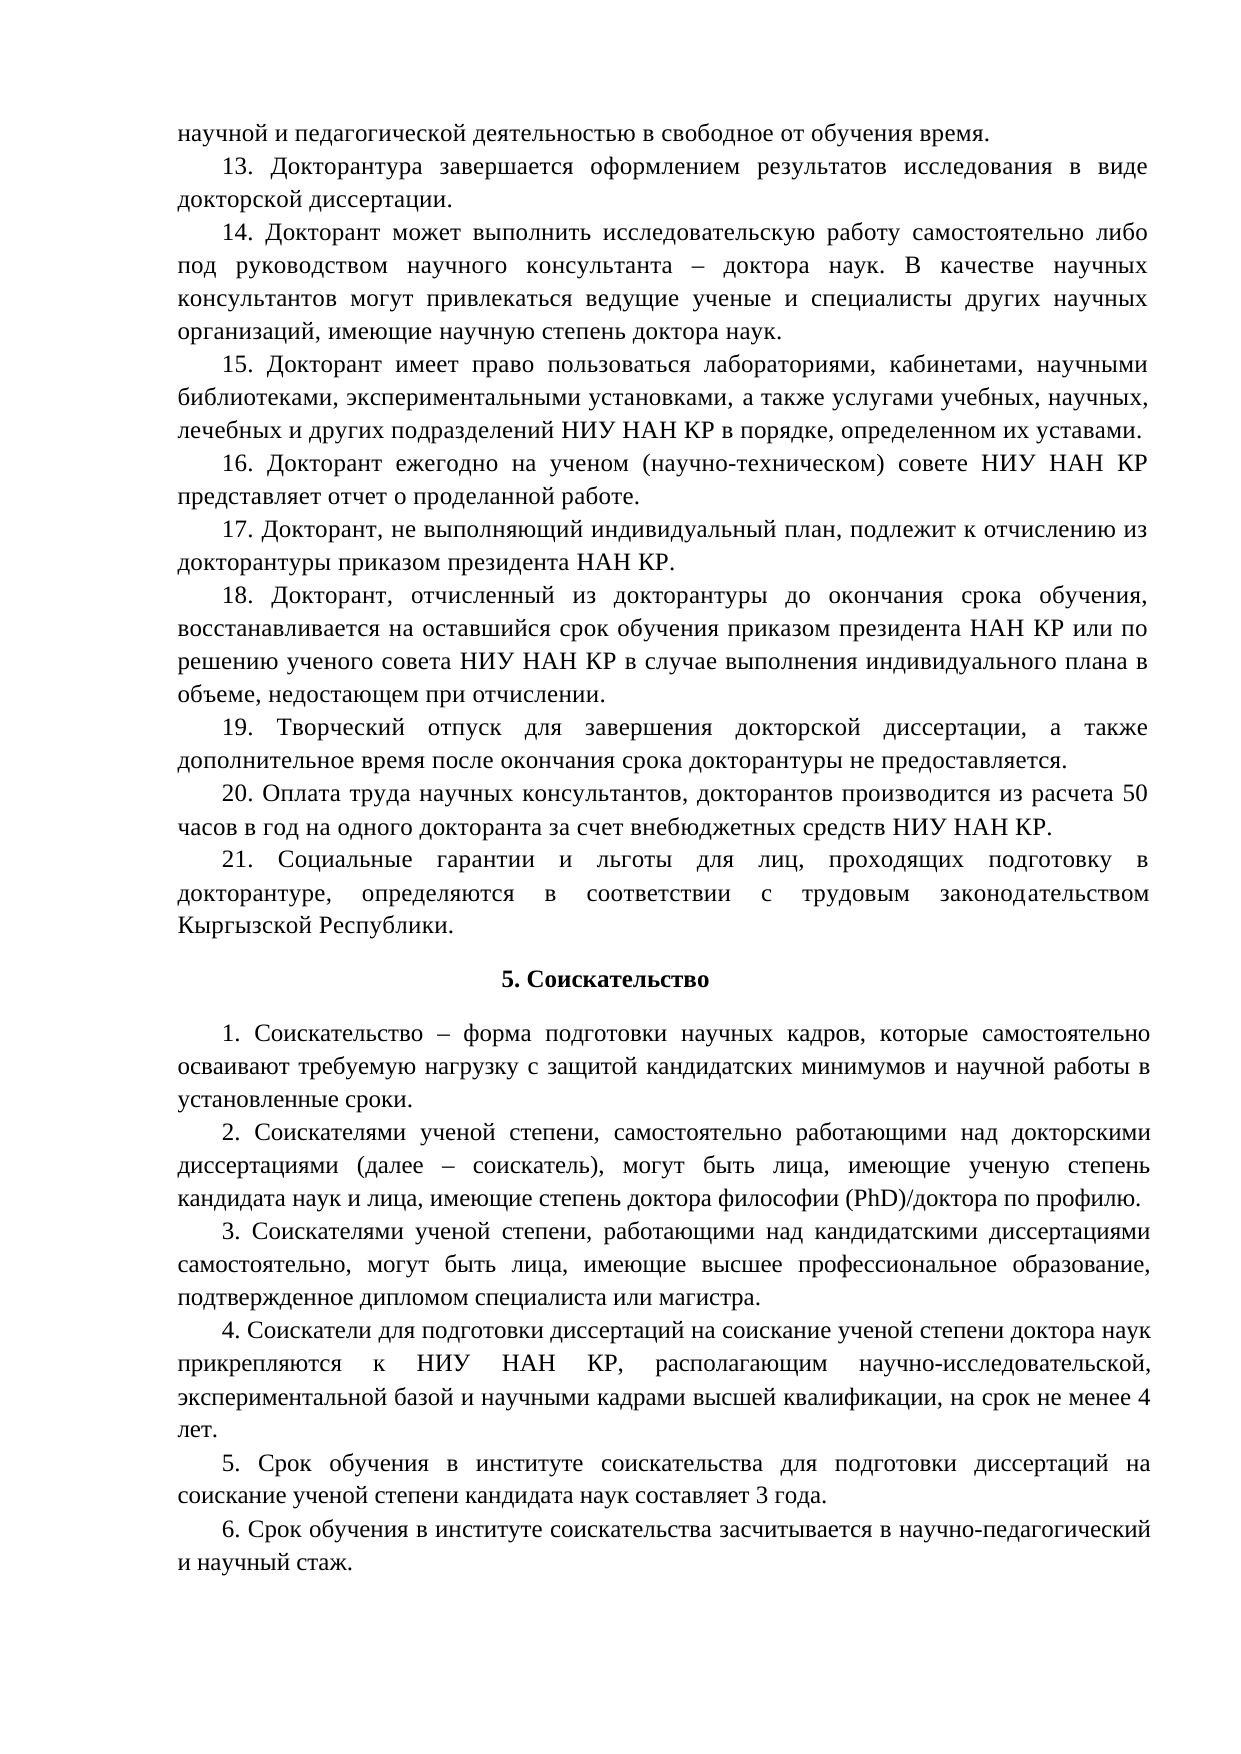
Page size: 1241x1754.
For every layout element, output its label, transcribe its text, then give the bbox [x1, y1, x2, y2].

text 18. Докторант, отчисленный из докторантуры до окончания срока обучения, восстанавливается на оставшийся срок обучения приказом президента НАН КР или по решению ученого совета НИУ НАН КР в случае выполнения индивидуального плана в объеме, недостающем при отчислении. [177, 580, 1149, 708]
text 4. Соискатели для подготовки диссертаций на соискание ученой степени доктора наук прикрепляются к НИУ НАН КР, располагающим научно-исследовательской, экспериментальной базой и научными кадрами высшей квалификации, на срок не менее 4 лет. [177, 1316, 1152, 1443]
text 13. Докторантура завершается оформлением результатов исследования в виде докторской диссертации. [177, 151, 1149, 213]
text 17. Докторант, не выполняющий индивидуальный план, подлежит к отчислению из докторантуры приказом президента НАН КР. [177, 514, 1149, 576]
text 19. Творческий отпуск для завершения докторской диссертации, а также дополнительное время после окончания срока докторантуры не предоставляется. [177, 712, 1149, 774]
text 14. Докторант может выполнить исследовательскую работу самостоятельно либо под руководством научного консультанта – доктора наук. В качестве научных консультантов могут привлекаться ведущие ученые и специалисты других научных организаций, имеющие научную степень доктора наук. [177, 217, 1149, 345]
text 16. Докторант ежегодно на ученом (научно-техническом) совете НИУ НАН КР представляет отчет о проделанной работе. [177, 448, 1149, 510]
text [177, 118, 1149, 147]
text 2. Соискателями ученой степени, самостоятельно работающими над докторскими диссертациями (далее – соискатель), могут быть лица, имеющие ученую степень кандидата наук и лица, имеющие степень доктора философии (PhD)/доктора по профилю. [177, 1117, 1152, 1212]
text 15. Докторант имеет право пользоваться лабораториями, кабинетами, научными библиотеками, экспериментальными установками, a также услугами учебных, научных, лечебных и других подразделений НИУ НАН КР в порядке, определенном их уставами. [177, 349, 1149, 444]
text 1. Соискательство – форма подготовки научных кадров, которые самостоятельно осваивают требуемую нагрузку с защитой кандидатских минимумов и научной работы в установленные сроки. [177, 1018, 1152, 1113]
text 20. Оплата труда научных консультантов, докторантов производится из расчета 50 часов в год на одного докторанта за счет внебюджетных средств НИУ НАН КР. [177, 778, 1149, 840]
text 3. Соискателями ученой степени, работающими над кандидатскими диссертациями самостоятельно, могут быть лица, имеющие высшее профессиональное образование, подтвержденное дипломом специалиста или магистра. [177, 1216, 1152, 1311]
text 6. Срок обучения в институте соискательства засчитывается в научно-педагогический и научный стаж. [177, 1514, 1152, 1575]
text 21. Социальные гарантии и льготы для лиц, проходящих подготовку в докторантуре, определяются в соответствии с трудовым законодательством Кыргызской Республики. [177, 844, 1149, 939]
text 5. Срок обучения в институте соискательства для подготовки диссертаций на соискание ученой степени кандидата наук составляет 3 года. [177, 1448, 1152, 1509]
text 5. Соискательство [177, 964, 1033, 993]
